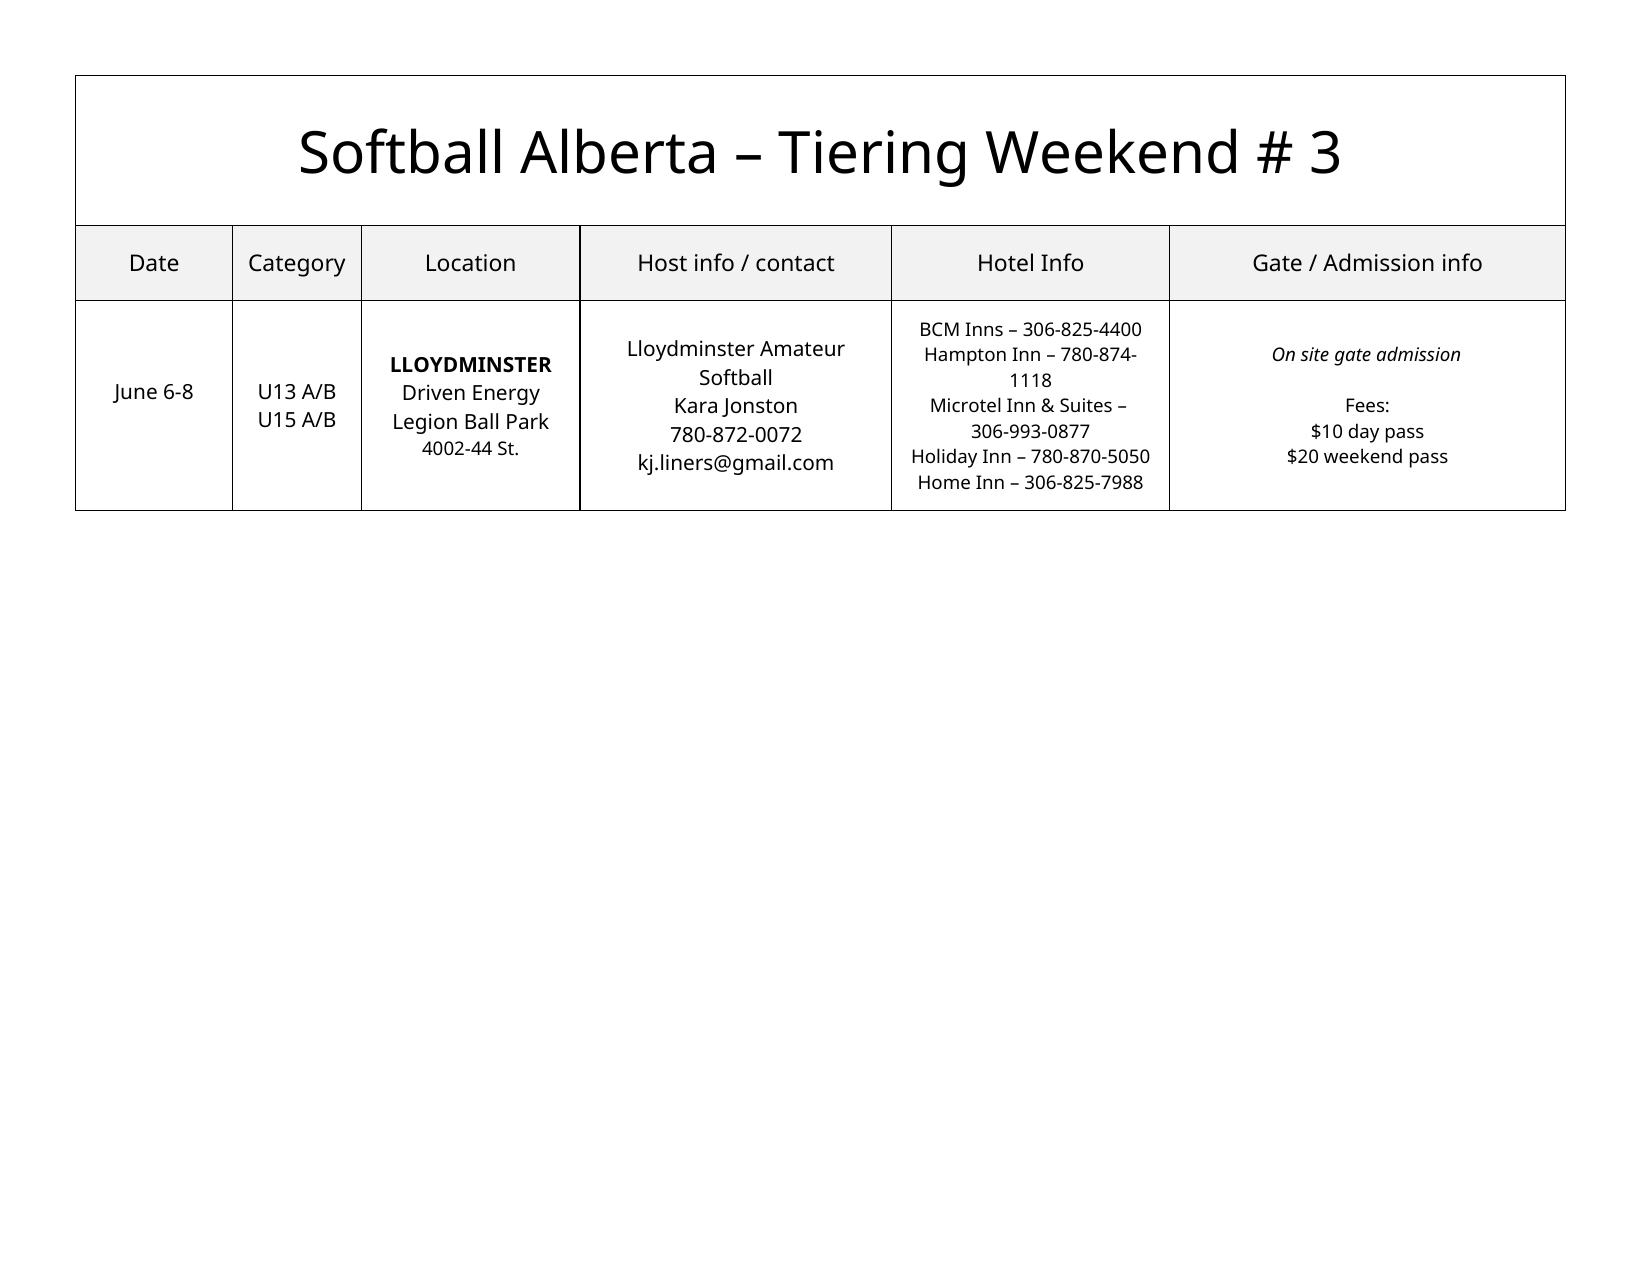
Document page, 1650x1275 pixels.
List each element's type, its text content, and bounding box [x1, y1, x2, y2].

table_cell U13 A/B U15 A/B [233, 301, 361, 510]
table_cell Gate / Admission info [1170, 226, 1565, 300]
table_cell Category [233, 226, 361, 300]
table_header Softball Alberta – Tiering Weekend # 3 [76, 76, 1565, 225]
table_cell LLOYDMINSTER Driven Energy Legion Ball Park 4002-44 St. [362, 301, 579, 510]
table_cell Hotel Info [892, 226, 1169, 300]
table_cell Date [76, 226, 232, 300]
table_cell BCM Inns – 306-825-4400 Hampton Inn – 780-874-1118 Microtel Inn & Suites – 306-993-0877 Holiday Inn – 780-870-5050 Home Inn – 306-825-7988 [892, 301, 1169, 510]
table_cell Lloydminster Amateur Softball Kara Jonston 780-872-0072 kj.liners@gmail.com [581, 301, 891, 510]
table_cell Host info / contact [581, 226, 891, 300]
table_cell On site gate admission Fees: $10 day pass $20 weekend pass [1170, 301, 1565, 510]
table_cell June 6-8 [76, 301, 232, 510]
table_cell Location [362, 226, 579, 300]
